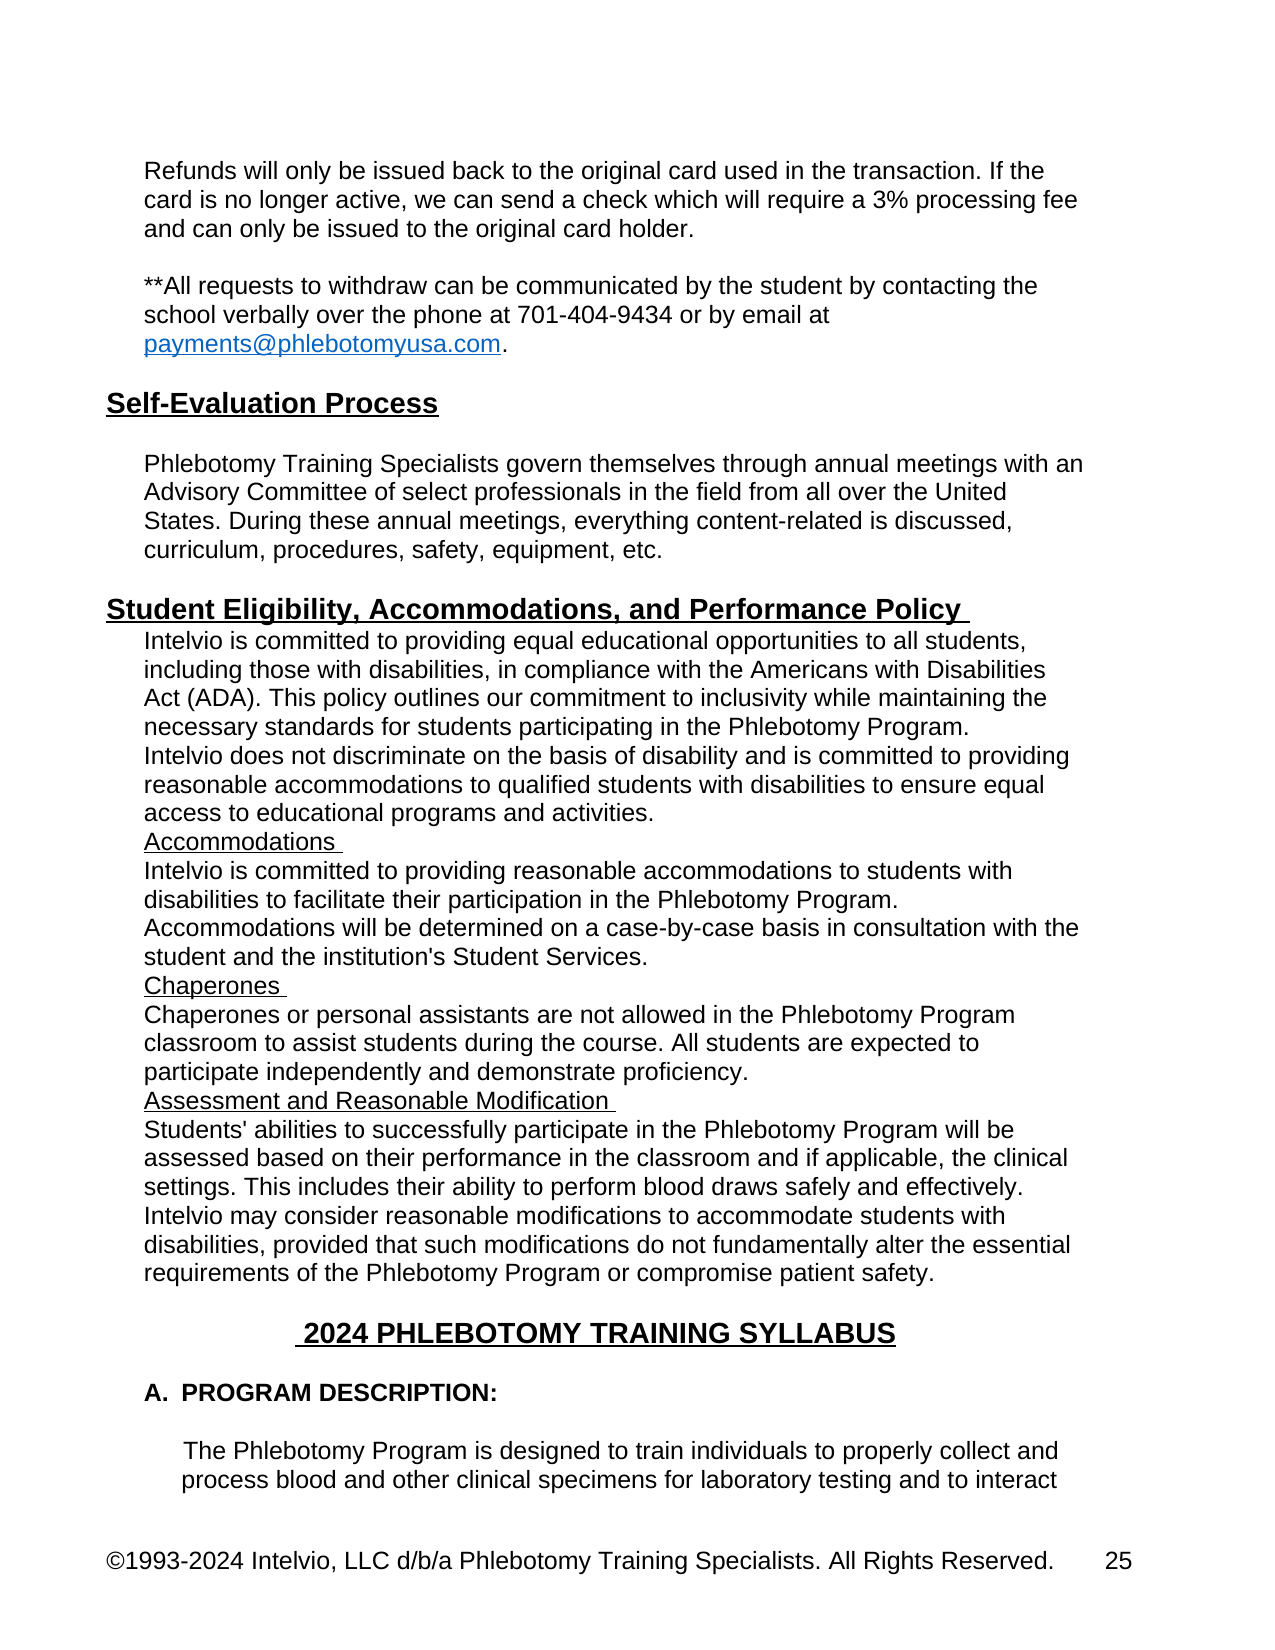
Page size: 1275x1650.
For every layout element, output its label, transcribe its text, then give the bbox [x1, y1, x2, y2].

subtitle Student Eligibility, Accommodations, and Performance Policy [106, 592, 1085, 626]
list PROGRAM DESCRIPTION: [144, 1378, 1085, 1407]
text Intelvio may consider reasonable modifications to accommodate students with disabilities, provided that such modifications do not fundamentally alter the essential requirements of the Phlebotomy Program or compromise patient safety. [144, 1201, 1085, 1287]
text Phlebotomy Training Specialists govern themselves through annual meetings with an Advisory Committee of select professionals in the field from all over the United States. During these annual meetings, everything content-related is discussed, curriculum, procedures, safety, equipment, etc. [144, 448, 1085, 563]
text Refunds will only be issued back to the original card used in the transaction. If the card is no longer active, we can send a check which will require a 3% processing fee and can only be issued to the original card holder. [144, 156, 1085, 242]
subtitle 2024 PHLEBOTOMY TRAINING SYLLABUS [106, 1316, 1085, 1349]
text Intelvio is committed to providing reasonable accommodations to students with disabilities to facilitate their participation in the Phlebotomy Program. Accommodations will be determined on a case-by-case basis in consultation with the student and the institution's Student Services. [144, 856, 1085, 971]
text **All requests to withdraw can be communicated by the student by contacting the school verbally over the phone at 701-404-9434 or by email at payments@phlebotomyusa.com. [144, 271, 1085, 357]
text Chaperones or personal assistants are not allowed in the Phlebotomy Program classroom to assist students during the course. All students are expected to participate independently and demonstrate proficiency. [144, 999, 1085, 1086]
text Chaperones [144, 971, 1085, 999]
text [181, 1436, 1085, 1493]
text Intelvio is committed to providing equal educational opportunities to all students, including those with disabilities, in compliance with the Americans with Disabilities Act (ADA). This policy outlines our commitment to inclusivity while maintaining the necessary standards for students participating in the Phlebotomy Program. [144, 626, 1085, 741]
text Assessment and Reasonable Modification [144, 1086, 1085, 1114]
subtitle Self-Evaluation Process [106, 386, 1085, 420]
text Intelvio does not discriminate on the basis of disability and is committed to providing reasonable accommodations to qualified students with disabilities to ensure equal access to educational programs and activities. [144, 741, 1085, 827]
text Students' abilities to successfully participate in the Phlebotomy Program will be assessed based on their performance in the classroom and if applicable, the clinical settings. This includes their ability to perform blood draws safely and effectively. [144, 1114, 1085, 1201]
text Accommodations [144, 827, 1085, 856]
